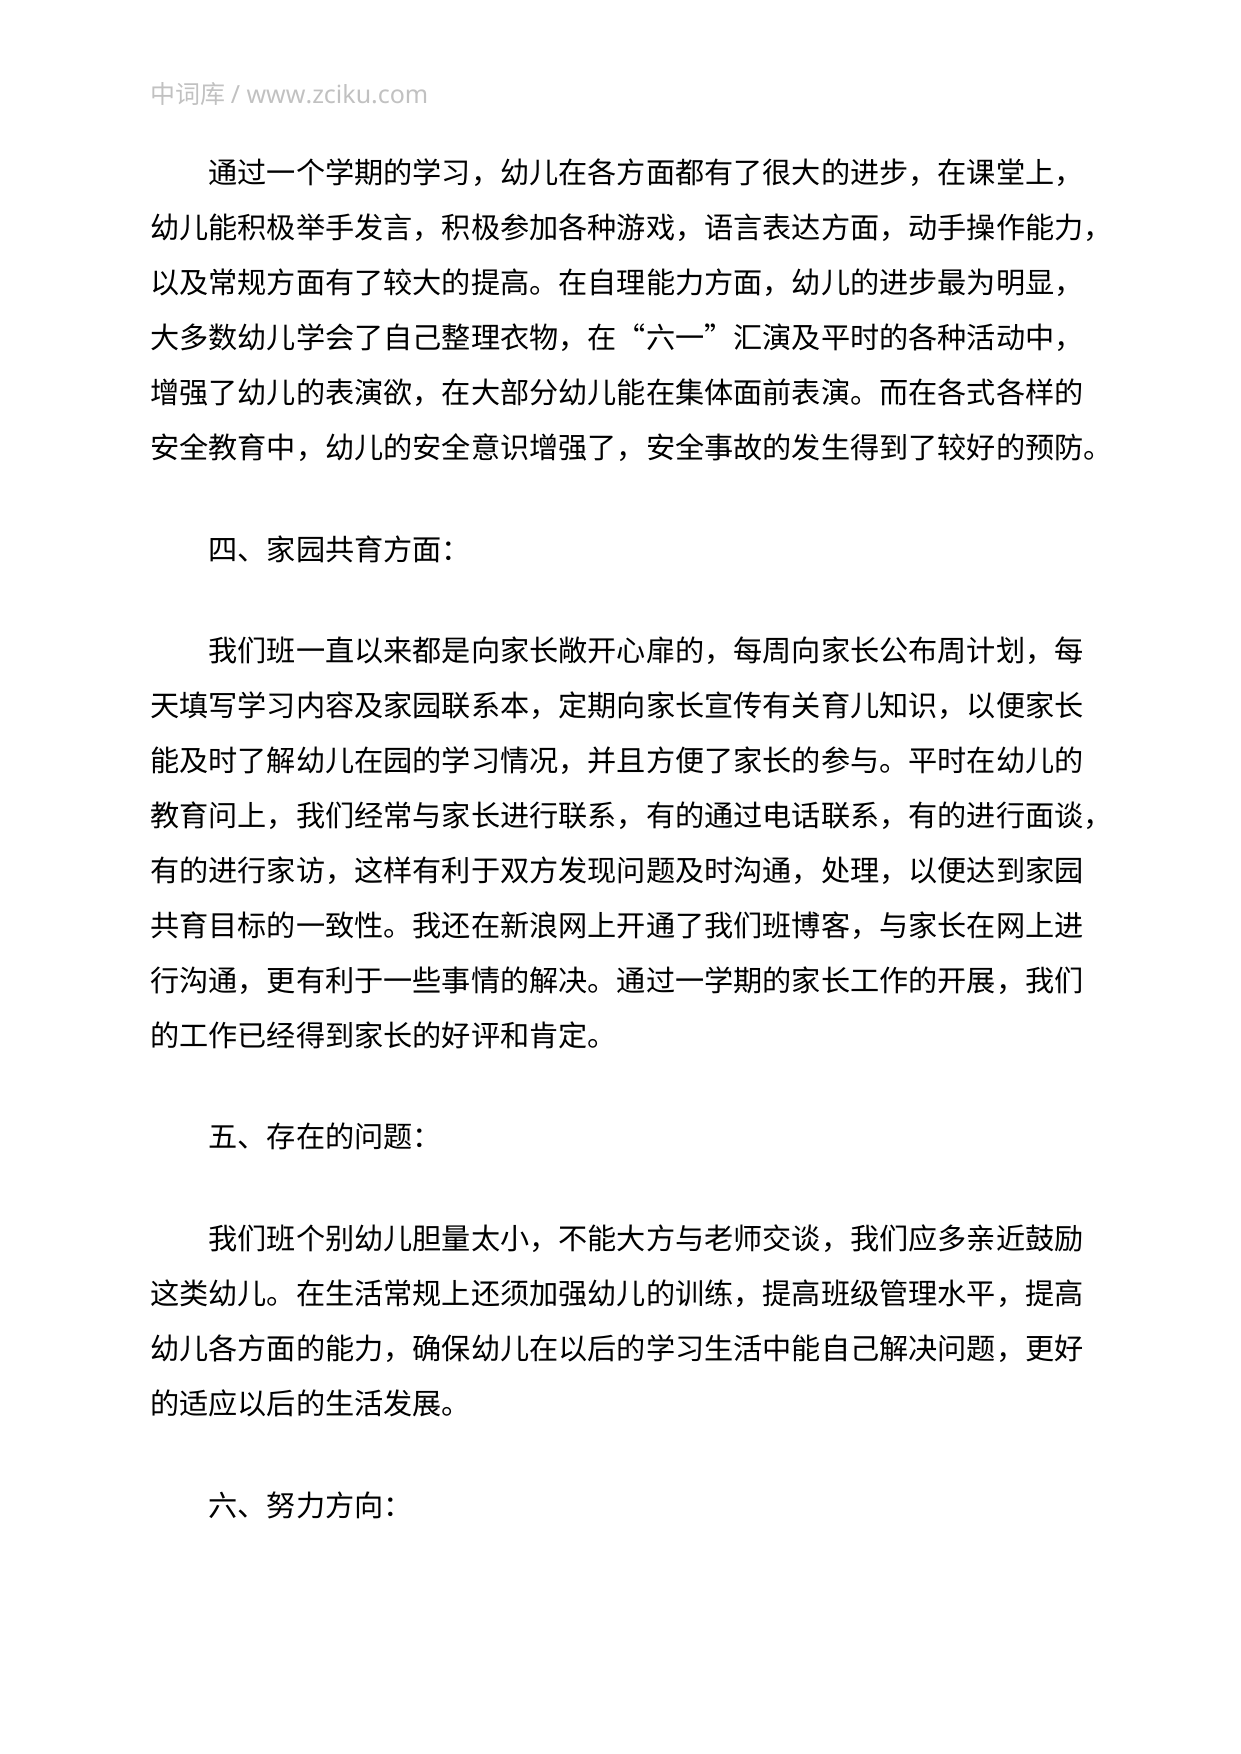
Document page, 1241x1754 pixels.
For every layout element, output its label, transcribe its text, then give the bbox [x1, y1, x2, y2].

text 我们班个别幼儿胆量太小，不能大方与老师交谈，我们应多亲近鼓励这类幼儿。在生活常规上还须加强幼儿的训练，提高班级管理水平，提高幼儿各方面的能力，确保幼儿在以后的学习生活中能自己解决问题，更好的适应以后的生活发展。 [150, 1216, 1090, 1423]
text 四、家园共育方面： [150, 526, 1090, 568]
text 五、存在的问题： [150, 1114, 1090, 1156]
text 通过一个学期的学习，幼儿在各方面都有了很大的进步，在课堂上，幼儿能积极举手发言，积极参加各种游戏，语言表达方面，动手操作能力，以及常规方面有了较大的提高。在自理能力方面，幼儿的进步最为明显，大多数幼儿学会了自己整理衣物，在“六一”汇演及平时的各种活动中，增强了幼儿的表演欲，在大部分幼儿能在集体面前表演。而在各式各样的安全教育中，幼儿的安全意识增强了，安全事故的发生得到了较好的预防。 [150, 150, 1090, 467]
text 我们班一直以来都是向家长敞开心扉的，每周向家长公布周计划，每天填写学习内容及家园联系本，定期向家长宣传有关育儿知识，以便家长能及时了解幼儿在园的学习情况，并且方便了家长的参与。平时在幼儿的教育问上，我们经常与家长进行联系，有的通过电话联系，有的进行面谈，有的进行家访，这样有利于双方发现问题及时沟通，处理，以便达到家园共育目标的一致性。我还在新浪网上开通了我们班博客，与家长在网上进行沟通，更有利于一些事情的解决。通过一学期的家长工作的开展，我们的工作已经得到家长的好评和肯定。 [150, 628, 1090, 1054]
text 六、努力方向： [150, 1482, 1090, 1524]
